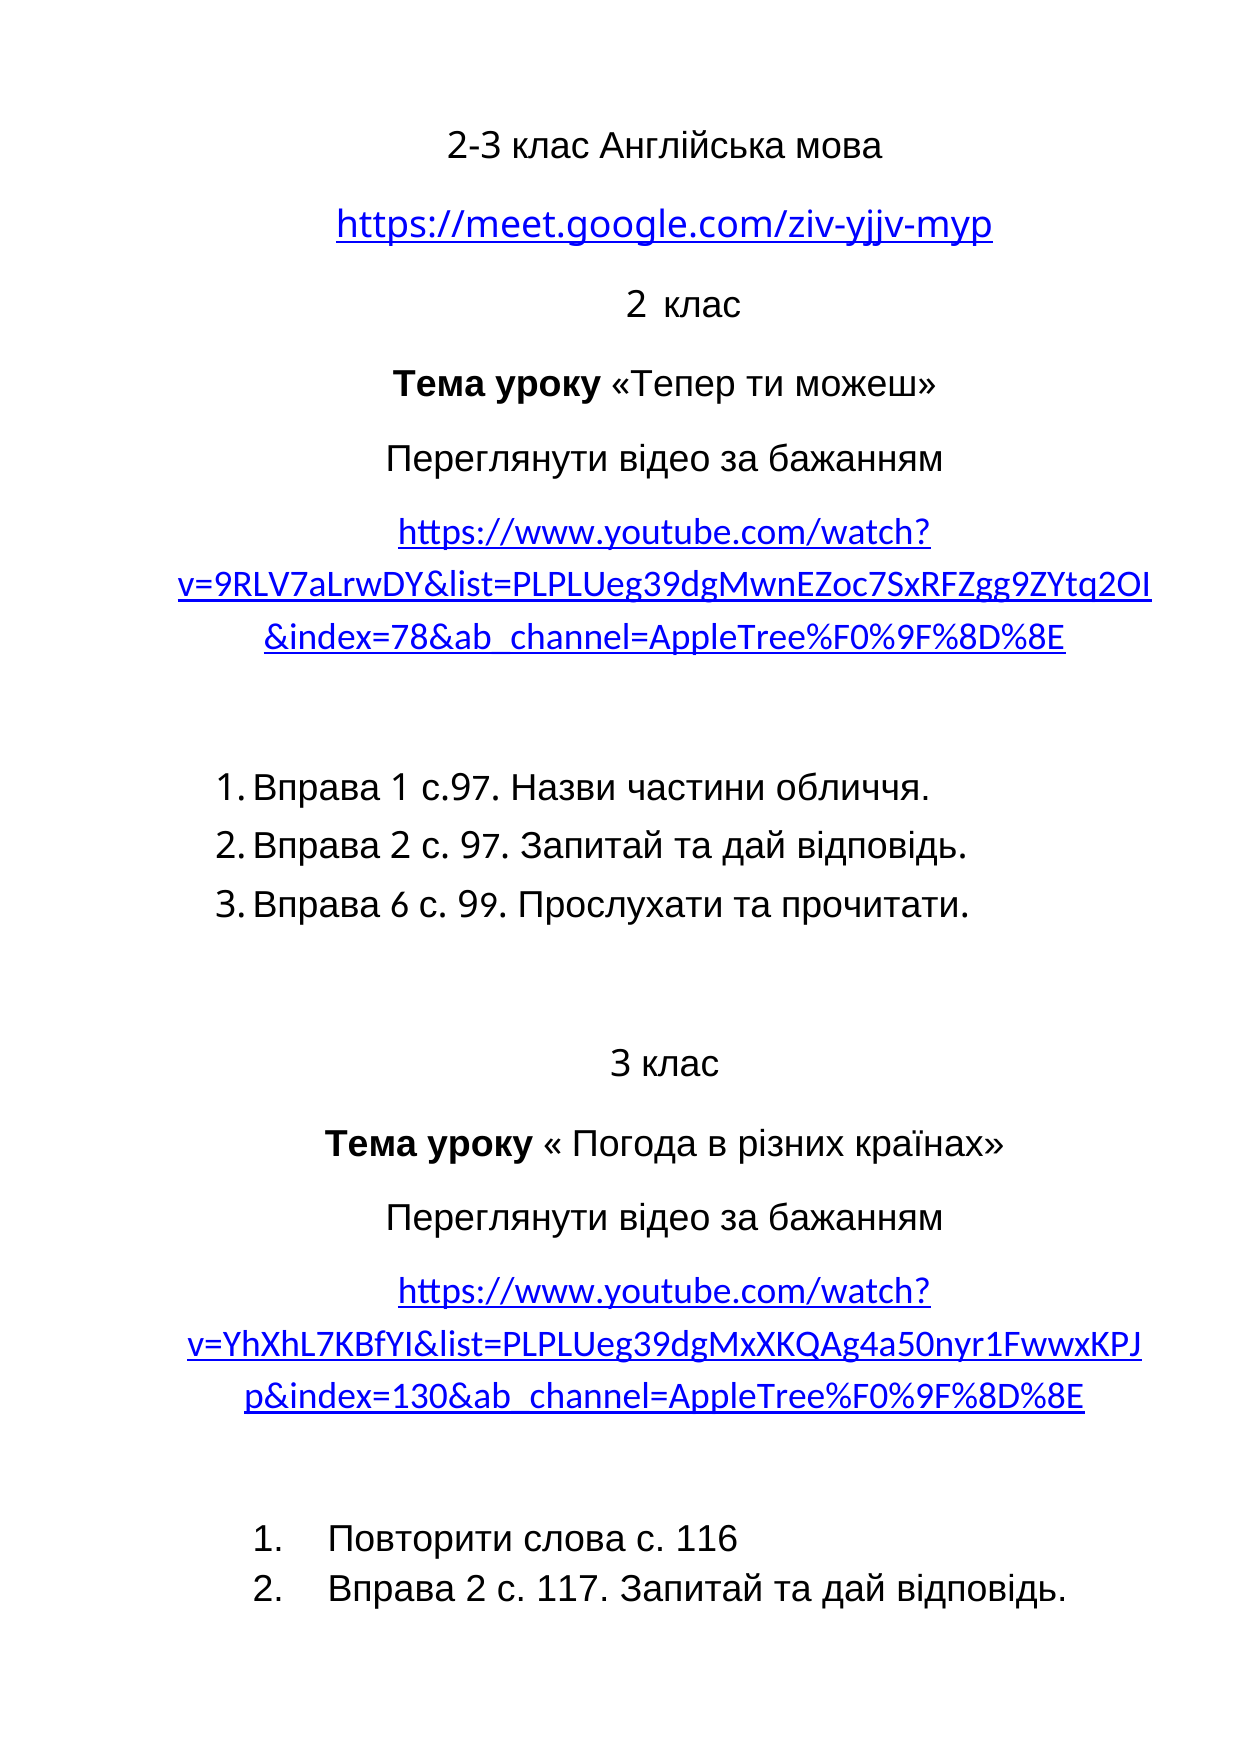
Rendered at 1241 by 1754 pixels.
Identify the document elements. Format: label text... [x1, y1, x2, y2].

text Переглянути відео за бажанням [177, 436, 1152, 479]
text https://www.youtube.com/watch?v=YhXhL7KBfYI&list=PLPLUeg39dgMxXKQAg4a50nyr1FwwxKPJp&index=130&ab_channel=AppleTree%F0%9F%8D%8E [177, 1267, 1152, 1418]
list Вправа 1 с.97. Назви частини обличчя. [215, 760, 1152, 811]
text Переглянути відео за бажанням [177, 1195, 1152, 1238]
list Вправа 6 с. 99. Прослухати та прочитати. [215, 877, 1152, 928]
list Вправа 2 с. 117. Запитай та дай відповідь. [252, 1566, 1152, 1609]
text 3 клас [177, 1036, 1152, 1087]
list Повторити слова с. 116 [252, 1516, 1152, 1559]
list Вправа 2 с. 97. Запитай та дай відповідь. [215, 819, 1152, 870]
text https://www.youtube.com/watch?v=9RLV7aLrwDY&list=PLPLUeg39dgMwnEZoc7SxRFZgg9ZYtq2OI&index=78&ab_channel=AppleTree%F0%9F%8D%8E [177, 600, 1152, 659]
list клас [215, 277, 1152, 328]
text https://meet.google.com/ziv-yjjv-myp [177, 198, 1152, 249]
text https://www.youtube.com/watch?v=9RLV7aLrwDY&list=PLPLUeg39dgMwnEZoc7SxRFZgg9ZYtq2OI&index=78&ab_channel=AppleTree%F0%9F%8D%8E [177, 508, 1152, 599]
text Тема уроку « Погода в різних країнах» [177, 1116, 1152, 1167]
text 2-3 клас Англійська мова [177, 118, 1152, 169]
text Тема уроку «Тепер ти можеш» [177, 357, 1152, 408]
